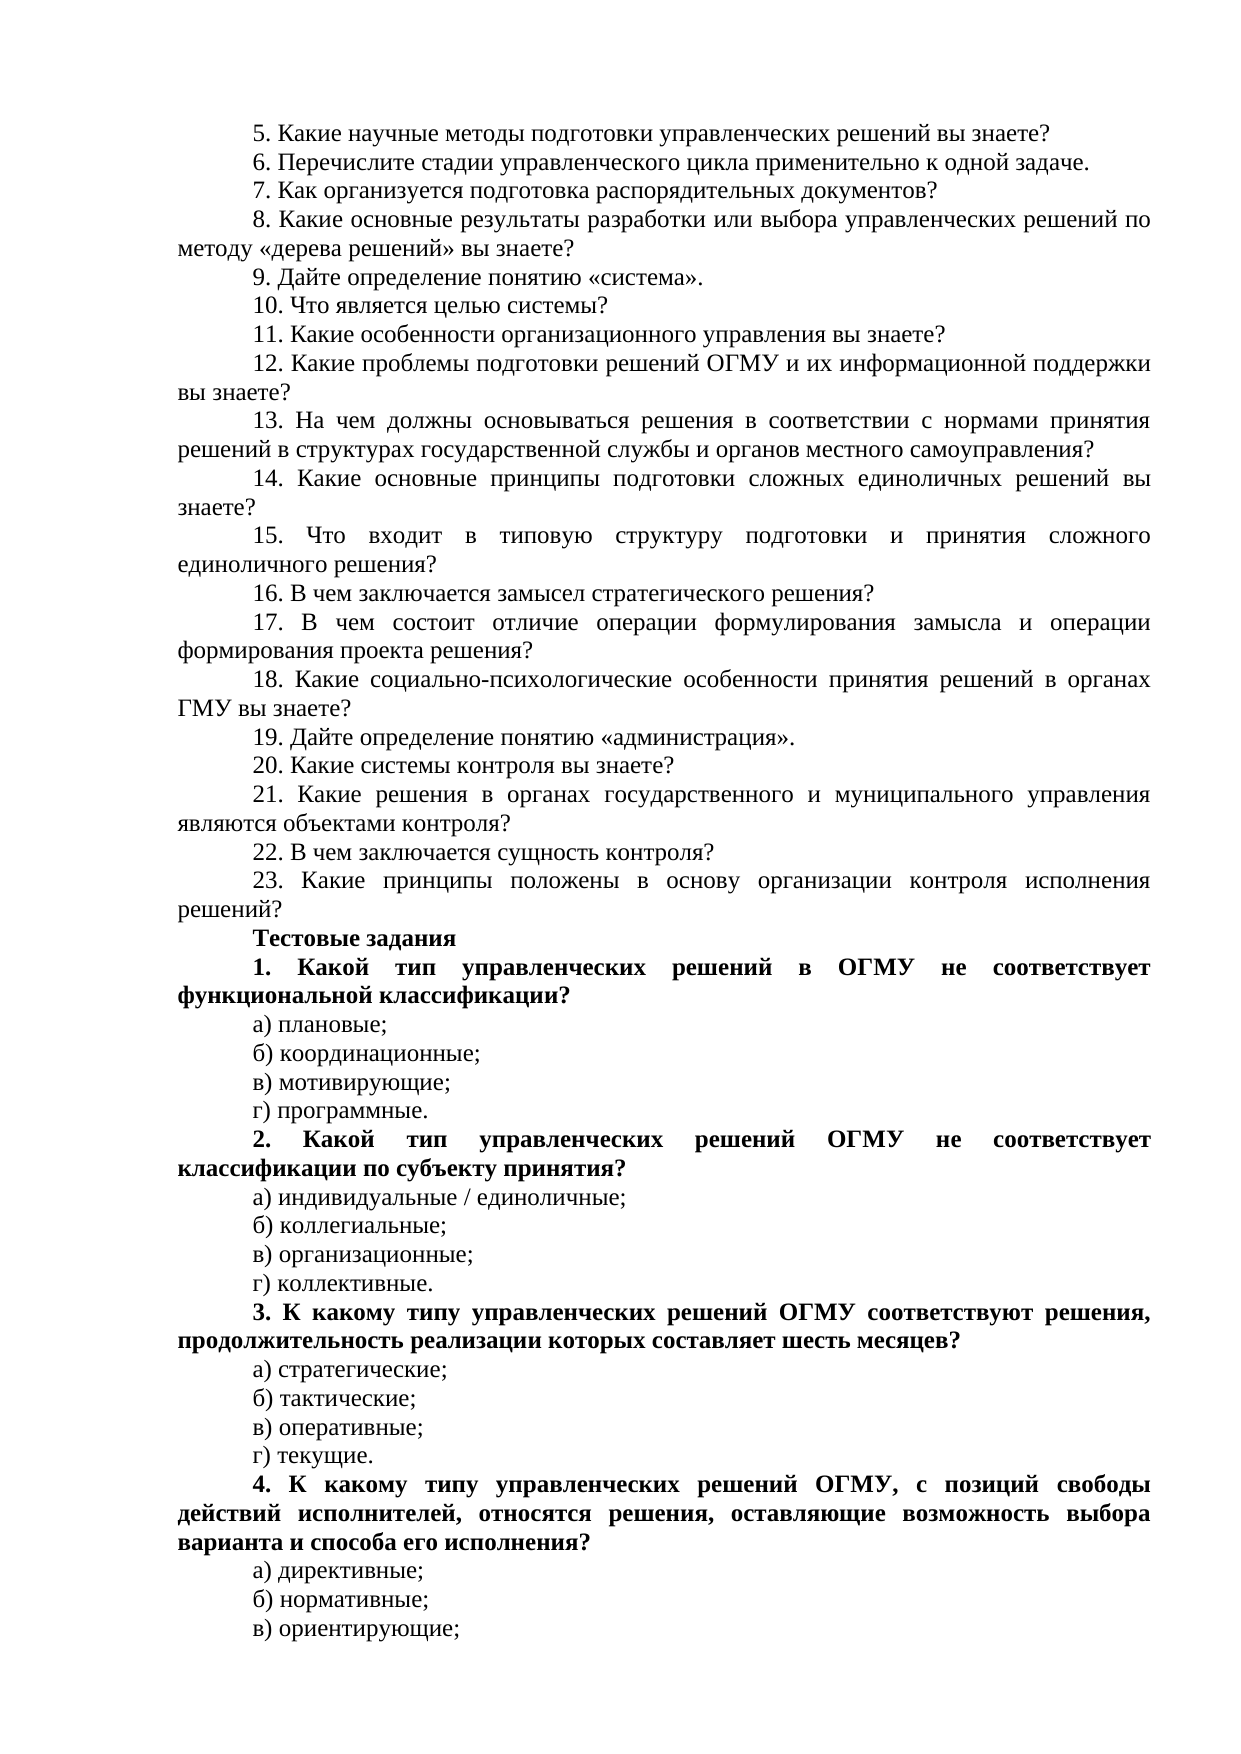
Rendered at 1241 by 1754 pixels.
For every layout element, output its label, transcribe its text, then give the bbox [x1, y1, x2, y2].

text 17. В чем состоит отличие операции формулирования замысла и операции формирования проекта решения? [177, 607, 1152, 664]
text 12. Какие проблемы подготовки решений ОГМУ и их информационной поддержки вы знаете? [177, 348, 1152, 406]
text 19. Дайте определение понятию «администрация». [177, 722, 1152, 751]
text а) стратегические; [177, 1354, 1152, 1383]
text в) организационные; [177, 1239, 1152, 1268]
text 20. Какие системы контроля вы знаете? [177, 751, 1152, 779]
text 5. Какие научные методы подготовки управленческих решений вы знаете? [177, 118, 1152, 147]
text 8. Какие основные результаты разработки или выбора управленческих решений по методу «дерева решений» вы знаете? [177, 204, 1152, 262]
text в) ориентирующие; [177, 1613, 1152, 1642]
text Тестовые задания [177, 923, 1152, 952]
text а) индивидуальные / единоличные; [177, 1182, 1152, 1211]
text б) координационные; [177, 1038, 1152, 1067]
text 11. Какие особенности организационного управления вы знаете? [177, 319, 1152, 348]
text а) директивные; [177, 1556, 1152, 1584]
text а) плановые; [177, 1009, 1152, 1038]
text 16. В чем заключается замысел стратегического решения? [177, 578, 1152, 607]
text б) нормативные; [177, 1584, 1152, 1613]
text 23. Какие принципы положены в основу организации контроля исполнения решений? [177, 866, 1152, 923]
text б) тактические; [177, 1383, 1152, 1412]
text 7. Как организуется подготовка распорядительных документов? [177, 176, 1152, 204]
text 21. Какие решения в органах государственного и муниципального управления являются объектами контроля? [177, 779, 1152, 837]
text 10. Что является целью системы? [177, 291, 1152, 319]
text 14. Какие основные принципы подготовки сложных единоличных решений вы знаете? [177, 463, 1152, 521]
text 6. Перечислите стадии управленческого цикла применительно к одной задаче. [177, 147, 1152, 176]
text г) текущие. [177, 1441, 1152, 1469]
text 2. Какой тип управленческих решений ОГМУ не соответствует классификации по субъекту принятия? [177, 1124, 1152, 1182]
text б) коллегиальные; [177, 1211, 1152, 1239]
text 9. Дайте определение понятию «система». [177, 262, 1152, 291]
text г) коллективные. [177, 1268, 1152, 1297]
text 18. Какие социально-психологические особенности принятия решений в органах ГМУ вы знаете? [177, 664, 1152, 722]
text г) программные. [177, 1096, 1152, 1124]
text 15. Что входит в типовую структуру подготовки и принятия сложного единоличного решения? [177, 521, 1152, 578]
text в) оперативные; [177, 1412, 1152, 1441]
text в) мотивирующие; [177, 1067, 1152, 1096]
text 3. К какому типу управленческих решений ОГМУ соответствуют решения, продолжительность реализации которых составляет шесть месяцев? [177, 1297, 1152, 1354]
text 22. В чем заключается сущность контроля? [177, 837, 1152, 866]
text 1. Какой тип управленческих решений в ОГМУ не соответствует функциональной классификации? [177, 952, 1152, 1009]
text 4. К какому типу управленческих решений ОГМУ, с позиций свободы действий исполнителей, относятся решения, оставляющие возможность выбора варианта и способа его исполнения? [177, 1469, 1152, 1556]
text 13. На чем должны основываться решения в соответствии с нормами принятия решений в структурах государственной службы и органов местного самоуправления? [177, 406, 1152, 463]
